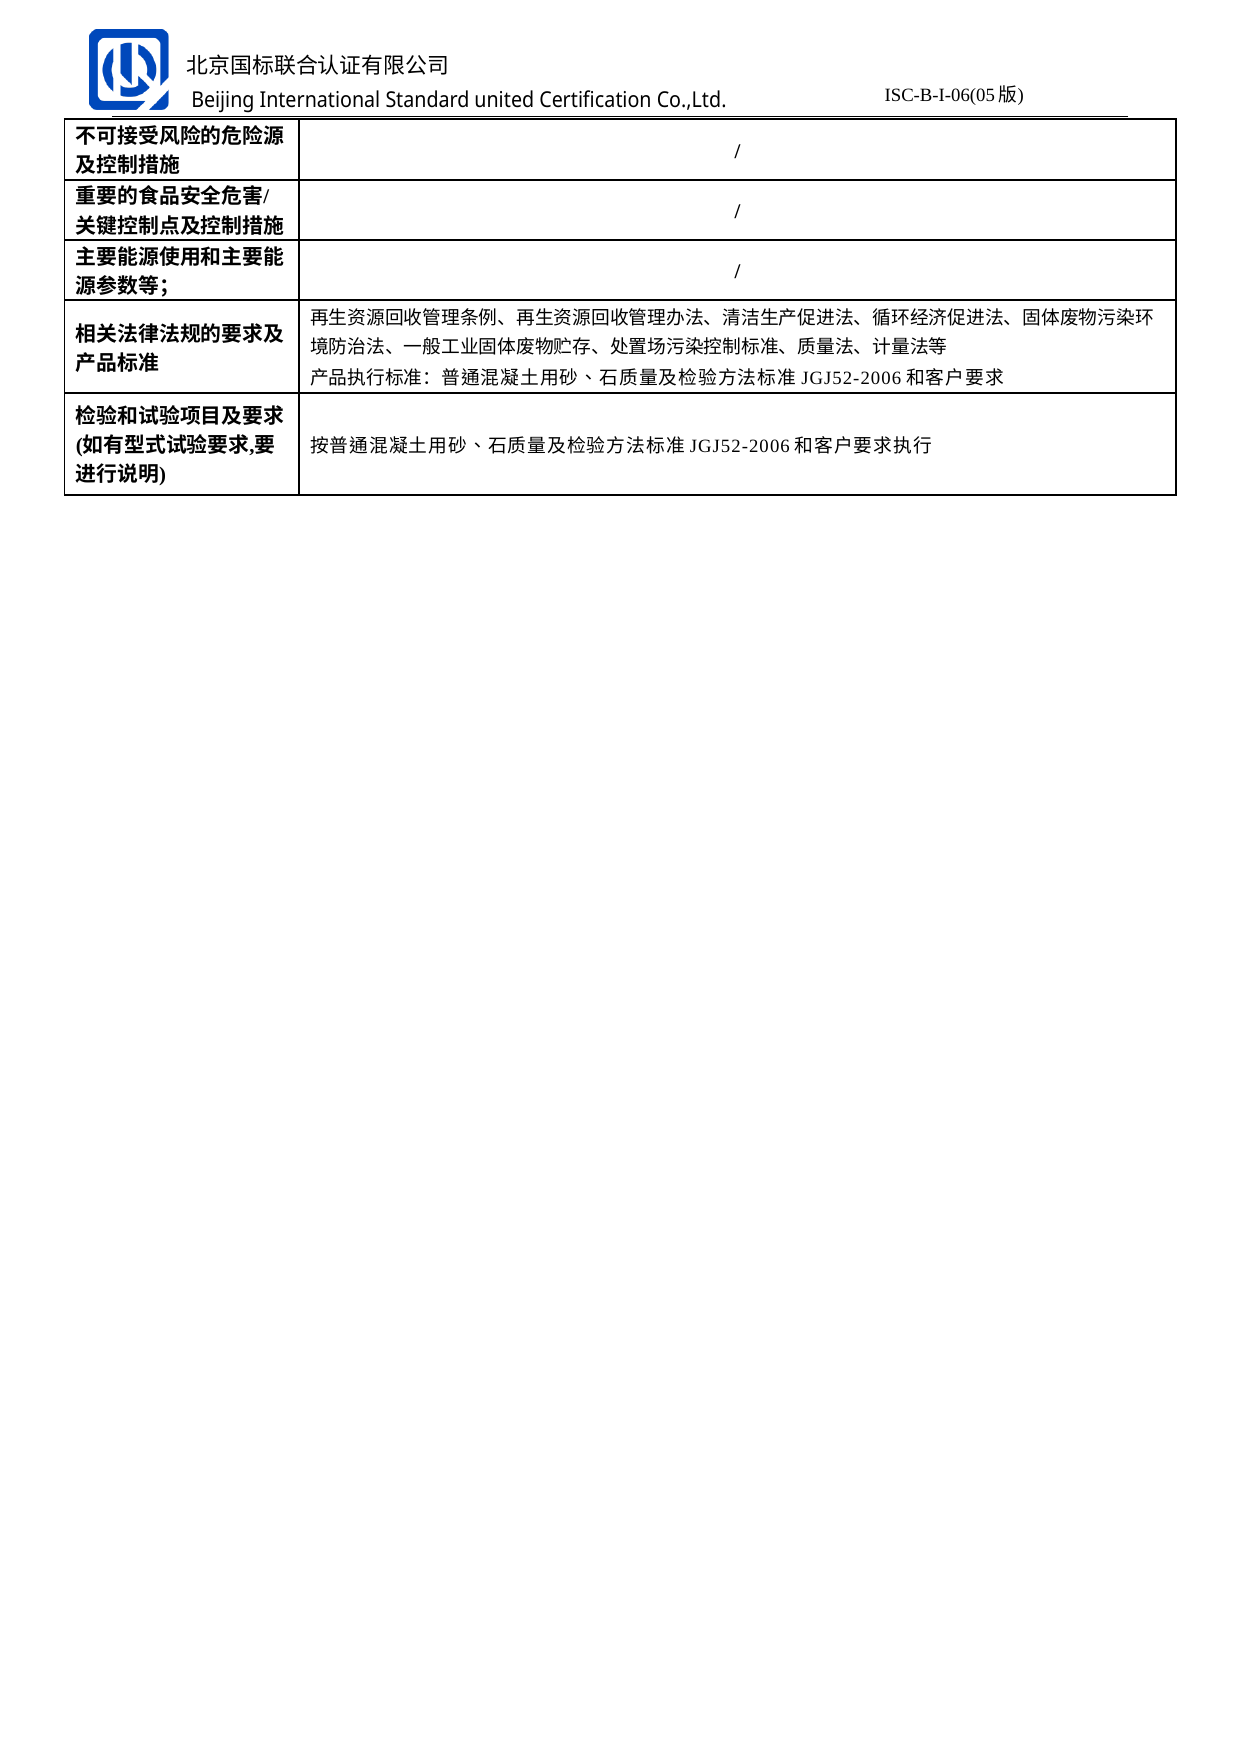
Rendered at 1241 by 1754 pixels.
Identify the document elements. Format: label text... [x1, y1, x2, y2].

table_cell 不可接受风险的危险源及控制措施 [65, 120, 298, 178]
table_cell / [300, 181, 1175, 239]
table_cell / [300, 241, 1175, 299]
table_cell 再生资源回收管理条例、再生资源回收管理办法、清洁生产促进法、循环经济促进法、固体废物污染环境防治法、一般工业固体废物贮存、处置场污染控制标准、质量法、计量法等 产品执行标准：普通混凝土用砂、石质量及检验方法标准JGJ52-2006和客户要求 [300, 301, 1175, 392]
table_cell / [300, 120, 1175, 178]
table_cell 主要能源使用和主要能源参数等； [65, 241, 298, 299]
picture [89, 29, 169, 110]
table_cell 检验和试验项目及要求(如有型式试验要求,要进行说明) [65, 394, 298, 493]
table_cell 重要的食品安全危害/关键控制点及控制措施 [65, 181, 298, 239]
table_cell 相关法律法规的要求及产品标准 [65, 301, 298, 392]
table_cell 按普通混凝土用砂、石质量及检验方法标准JGJ52-2006和客户要求执行 [300, 394, 1175, 493]
